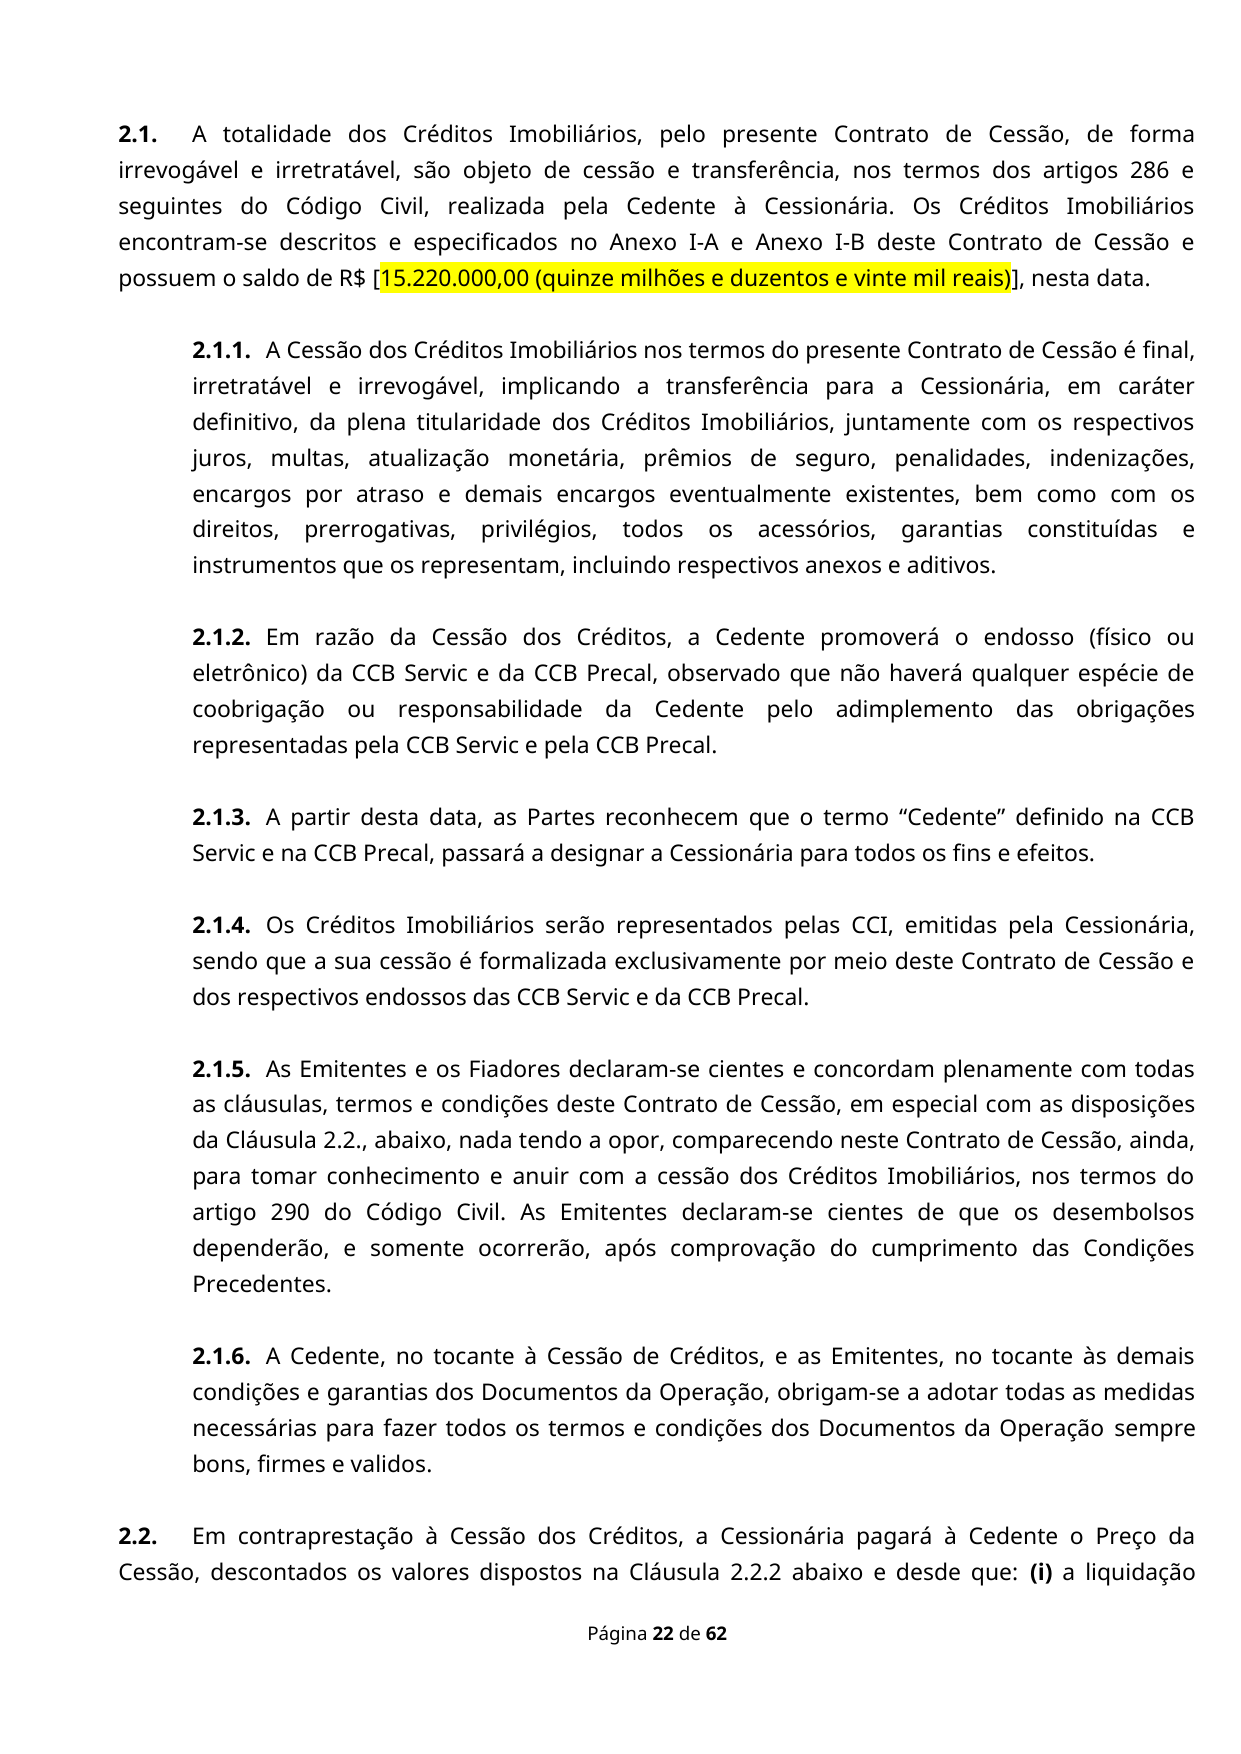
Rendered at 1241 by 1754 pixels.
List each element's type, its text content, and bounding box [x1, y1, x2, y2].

list A Cessão dos Créditos Imobiliários nos termos do presente Contrato de Cessão é final, irretratável e irrevogável, implicando a transferência para a Cessionária, em caráter definitivo, da plena titularidade dos Créditos Imobiliários, juntamente com os respectivos juros, multas, atualização monetária, prêmios de seguro, penalidades, indenizações, encargos por atraso e demais encargos eventualmente existentes, bem como com os direitos, prerrogativas, privilégios, todos os acessórios, garantias constituídas e instrumentos que os representam, incluindo respectivos anexos e aditivos. [192, 334, 1196, 581]
list A totalidade dos Créditos Imobiliários, pelo presente Contrato de Cessão, de forma irrevogável e irretratável, são objeto de cessão e transferência, nos termos dos artigos 286 e seguintes do Código Civil, realizada pela Cedente à Cessionária. Os Créditos Imobiliários encontram-se descritos e especificados no Anexo I-A e Anexo I-B deste Contrato de Cessão e possuem o saldo de R$ [15.220.000,00 (quinze milhões e duzentos e vinte mil reais)], nesta data. [118, 118, 1196, 293]
list A partir desta data, as Partes reconhecem que o termo “Cedente” definido na CCB Servic e na CCB Precal, passará a designar a Cessionária para todos os fins e efeitos. [192, 801, 1196, 868]
list Os Créditos Imobiliários serão representados pelas CCI, emitidas pela Cessionária, sendo que a sua cessão é formalizada exclusivamente por meio deste Contrato de Cessão e dos respectivos endossos das CCB Servic e da CCB Precal. [192, 909, 1196, 1012]
list As Emitentes e os Fiadores declaram-se cientes e concordam plenamente com todas as cláusulas, termos e condições deste Contrato de Cessão, em especial com as disposições da Cláusula 2.2., abaixo, nada tendo a opor, comparecendo neste Contrato de Cessão, ainda, para tomar conhecimento e anuir com a cessão dos Créditos Imobiliários, nos termos do artigo 290 do Código Civil. As Emitentes declaram-se cientes de que os desembolsos dependerão, e somente ocorrerão, após comprovação do cumprimento das Condições Precedentes. [192, 1052, 1196, 1299]
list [118, 1520, 1196, 1587]
list Em razão da Cessão dos Créditos, a Cedente promoverá o endosso (físico ou eletrônico) da CCB Servic e da CCB Precal, observado que não haverá qualquer espécie de coobrigação ou responsabilidade da Cedente pelo adimplemento das obrigações representadas pela CCB Servic e pela CCB Precal. [192, 621, 1196, 760]
list A Cedente, no tocante à Cessão de Créditos, e as Emitentes, no tocante às demais condições e garantias dos Documentos da Operação, obrigam-se a adotar todas as medidas necessárias para fazer todos os termos e condições dos Documentos da Operação sempre bons, firmes e validos. [192, 1340, 1196, 1479]
